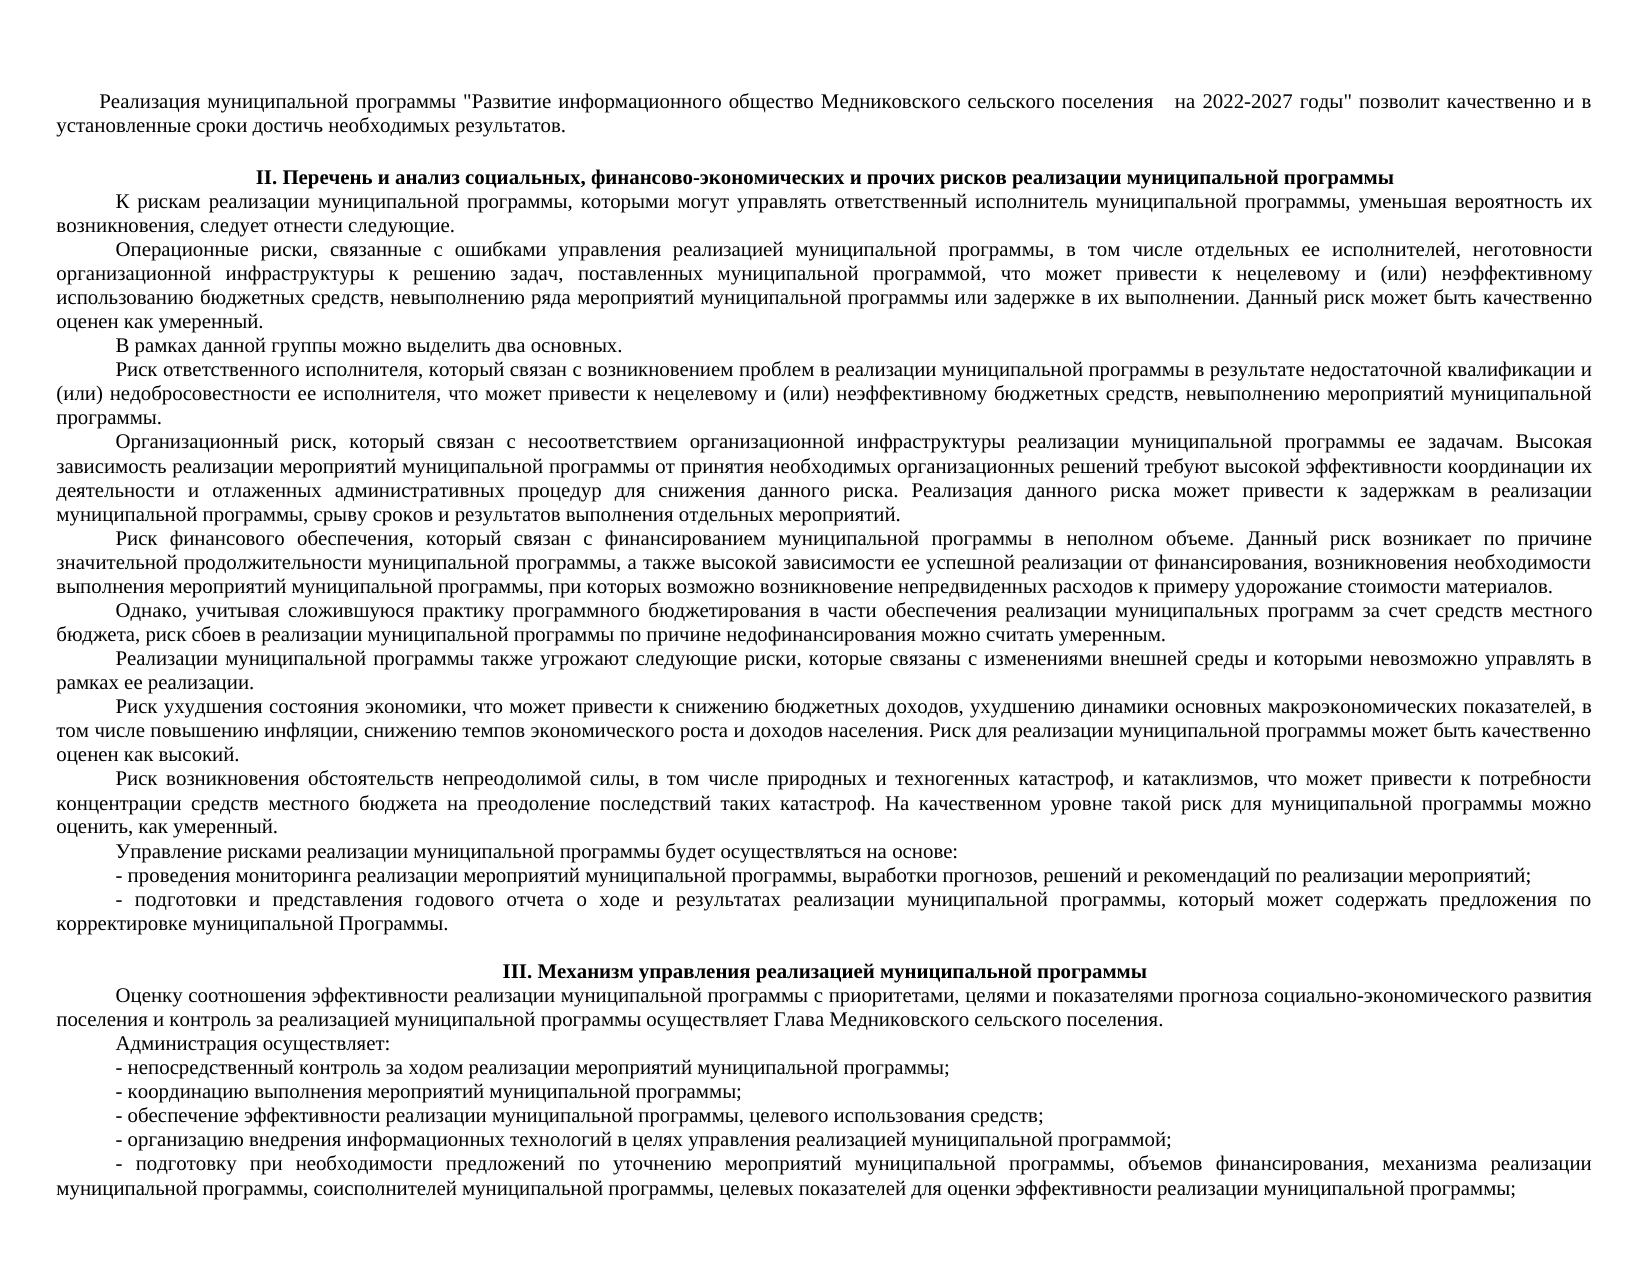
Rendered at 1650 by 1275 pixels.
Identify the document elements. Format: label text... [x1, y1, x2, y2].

text - организацию внедрения информационных технологий в целях управления реализацией муниципальной программой; [56, 1127, 1594, 1151]
text Риск финансового обеспечения, который связан с финансированием муниципальной программы в неполном объеме. Данный риск возникает по причине значительной продолжительности муниципальной программы, а также высокой зависимости ее успешной реализации от финансирования, возникновения необходимости выполнения мероприятий муниципальной программы, при которых возможно возникновение непредвиденных расходов к примеру удорожание стоимости материалов. [56, 526, 1594, 598]
text Организационный риск, который связан с несоответствием организационной инфраструктуры реализации муниципальной программы ее задачам. Высокая зависимость реализации мероприятий муниципальной программы от принятия необходимых организационных решений требуют высокой эффективности координации их деятельности и отлаженных административных процедур для снижения данного риска. Реализация данного риска может привести к задержкам в реализации муниципальной программы, срыву сроков и результатов выполнения отдельных мероприятий. [56, 429, 1594, 526]
text Риск ответственного исполнителя, который связан с возникновением проблем в реализации муниципальной программы в результате недостаточной квалификации и (или) недобросовестности ее исполнителя, что может привести к нецелевому и (или) неэффективному бюджетных средств, невыполнению мероприятий муниципальной программы. [56, 357, 1594, 429]
text - координацию выполнения мероприятий муниципальной программы; [56, 1079, 1594, 1103]
text Реализации муниципальной программы также угрожают следующие риски, которые связаны с изменениями внешней среды и которыми невозможно управлять в рамках ее реализации. [56, 646, 1594, 694]
text Администрация осуществляет: [56, 1031, 1594, 1055]
text Управление рисками реализации муниципальной программы будет осуществляться на основе: [56, 838, 1594, 863]
text Операционные риски, связанные с ошибками управления реализацией муниципальной программы, в том числе отдельных ее исполнителей, неготовности организационной инфраструктуры к решению задач, поставленных муниципальной программой, что может привести к нецелевому и (или) неэффективному использованию бюджетных средств, невыполнению ряда мероприятий муниципальной программы или задержке в их выполнении. Данный риск может быть качественно оценен как умеренный. [56, 237, 1594, 333]
text Реализация муниципальной программы "Развитие информационного общество Медниковского сельского поселения на 2022-2027 годы" позволит качественно и в установленные сроки достичь необходимых результатов. [56, 89, 1594, 137]
text - непосредственный контроль за ходом реализации мероприятий муниципальной программы; [56, 1055, 1594, 1079]
text Риск возникновения обстоятельств непреодолимой силы, в том числе природных и техногенных катастроф, и катаклизмов, что может привести к потребности концентрации средств местного бюджета на преодоление последствий таких катастроф. На качественном уровне такой риск для муниципальной программы можно оценить, как умеренный. [56, 766, 1594, 838]
text - подготовки и представления годового отчета о ходе и результатах реализации муниципальной программы, который может содержать предложения по корректировке муниципальной Программы. [56, 887, 1594, 935]
text В рамках данной группы можно выделить два основных. [56, 333, 1594, 357]
text Риск ухудшения состояния экономики, что может привести к снижению бюджетных доходов, ухудшению динамики основных макроэкономических показателей, в том числе повышению инфляции, снижению темпов экономического роста и доходов населения. Риск для реализации муниципальной программы может быть качественно оценен как высокий. [56, 694, 1594, 766]
text II. Перечень и анализ социальных, финансово-экономических и прочих рисков реализации муниципальной программы [56, 165, 1594, 189]
text Оценку соотношения эффективности реализации муниципальной программы с приоритетами, целями и показателями прогноза социально-экономического развития поселения и контроль за реализацией муниципальной программы осуществляет Глава Медниковского сельского поселения. [56, 983, 1594, 1031]
text Однако, учитывая сложившуюся практику программного бюджетирования в части обеспечения реализации муниципальных программ за счет средств местного бюджета, риск сбоев в реализации муниципальной программы по причине недофинансирования можно считать умеренным. [56, 598, 1594, 646]
text К рискам реализации муниципальной программы, которыми могут управлять ответственный исполнитель муниципальной программы, уменьшая вероятность их возникновения, следует отнести следующие. [56, 189, 1594, 237]
text III. Механизм управления реализацией муниципальной программы [56, 959, 1594, 983]
text - проведения мониторинга реализации мероприятий муниципальной программы, выработки прогнозов, решений и рекомендаций по реализации мероприятий; [56, 863, 1594, 887]
text - подготовку при необходимости предложений по уточнению мероприятий муниципальной программы, объемов финансирования, механизма реализации муниципальной программы, соисполнителей муниципальной программы, целевых показателей для оценки эффективности реализации муниципальной программы; [56, 1151, 1594, 1199]
text - обеспечение эффективности реализации муниципальной программы, целевого использования средств; [56, 1103, 1594, 1127]
